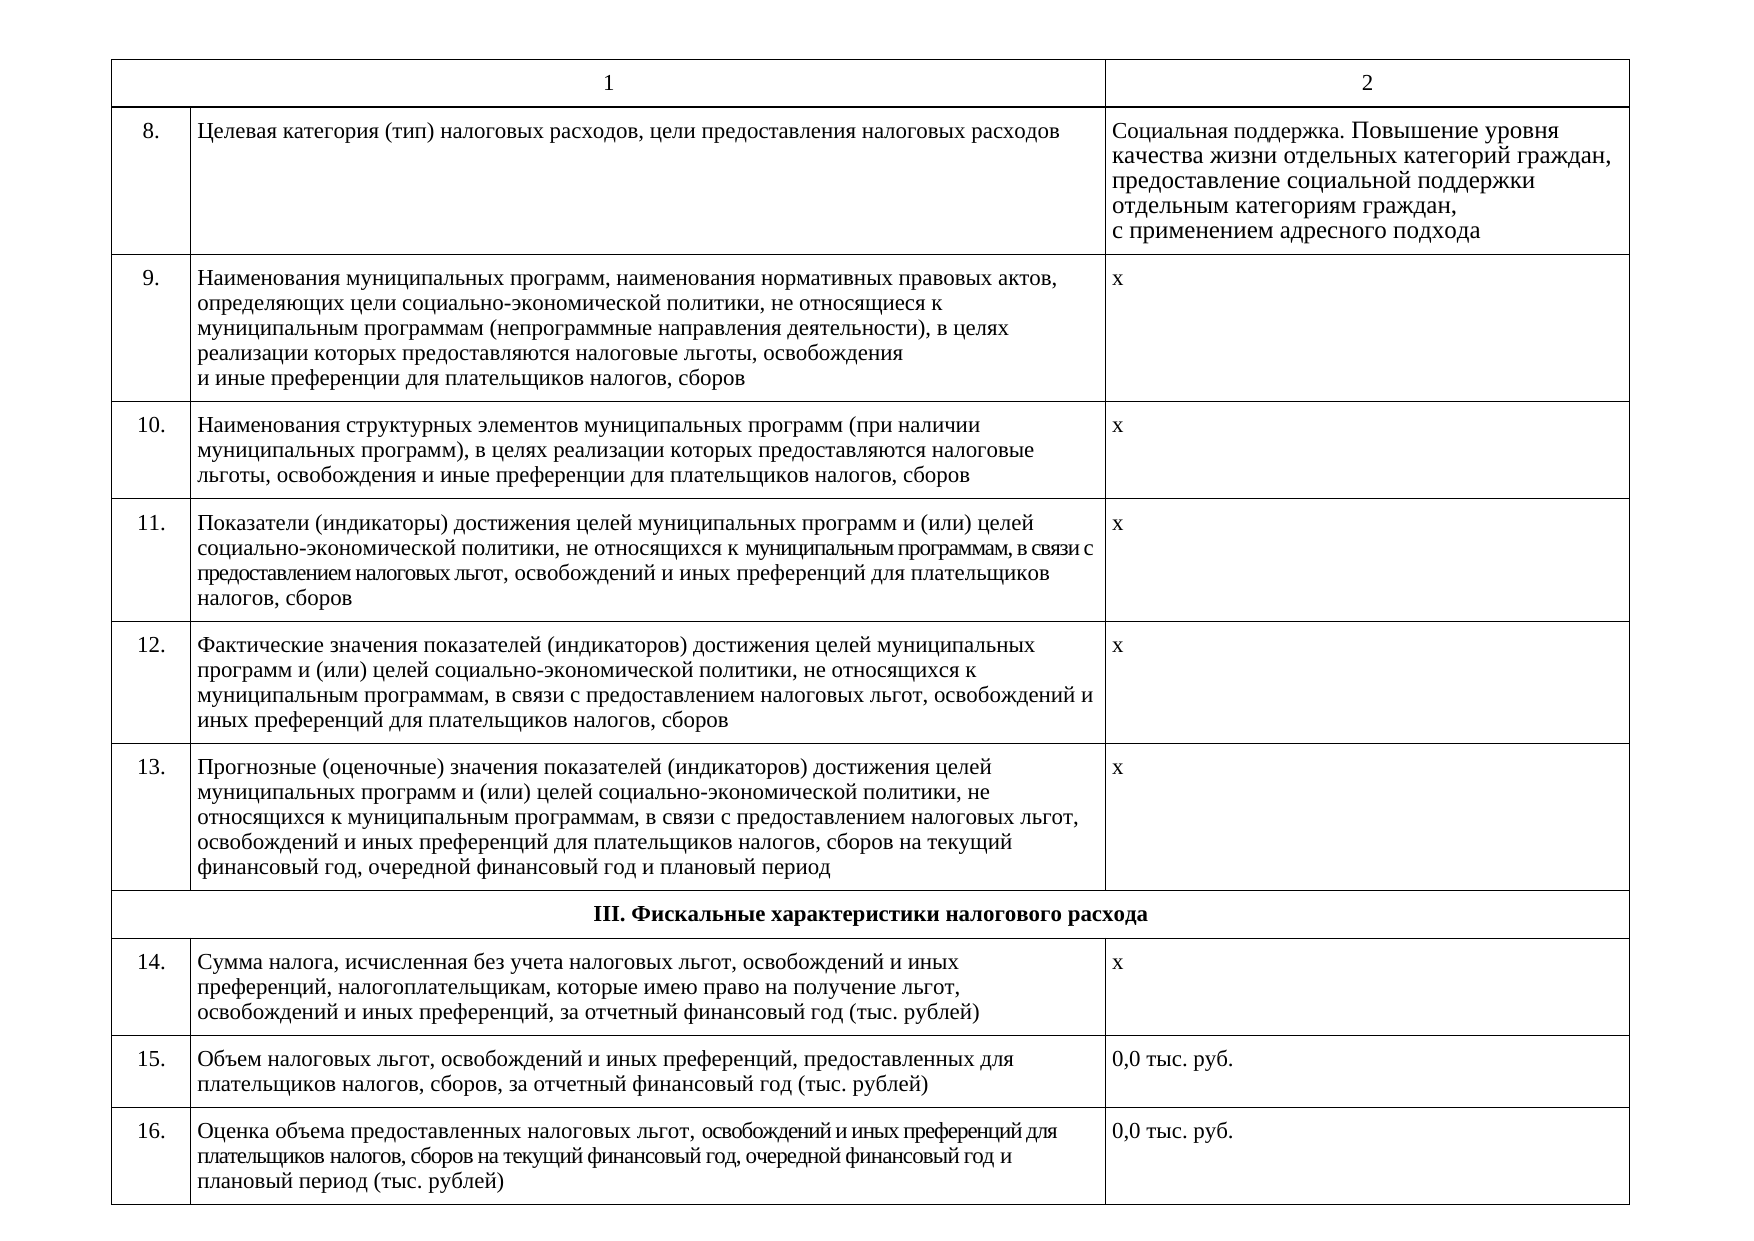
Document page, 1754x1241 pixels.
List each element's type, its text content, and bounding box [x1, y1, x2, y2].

table_cell 14. [112, 939, 190, 1035]
table_cell Целевая категория (тип) налоговых расходов, цели предоставления налоговых расходов [191, 108, 1105, 254]
table_cell 11. [112, 499, 190, 621]
table_cell Прогнозные (оценочные) значения показателей (индикаторов) достижения целей муниципальных программ и (или) целей социально-экономической политики, не относящихся к муниципальным программам, в связи с предоставлением налоговых льгот, освобождений и иных преференций для плательщиков налогов, сборов на текущий финансовый год, очередной финансовый год и плановый период [191, 744, 1105, 890]
table_cell 13. [112, 744, 190, 890]
table_cell Наименования структурных элементов муниципальных программ (при наличии муниципальных программ), в целях реализации которых предоставляются налоговые льготы, освобождения и иные преференции для плательщиков налогов, сборов [191, 402, 1105, 498]
table_cell 8. [112, 108, 190, 254]
table_header 2 [1106, 60, 1629, 106]
table_cell х [1106, 402, 1629, 498]
table_cell х [1106, 499, 1629, 621]
table_cell Оценка объема предоставленных налоговых льгот, освобождений и иных преференций для плательщиков налогов, сборов на текущий финансовый год, очередной финансовый год и плановый период (тыс. рублей) [191, 1108, 1105, 1204]
table_cell 0,0 тыс. руб. [1106, 1036, 1629, 1107]
table_cell 16. [112, 1108, 190, 1204]
table_cell Сумма налога, исчисленная без учета налоговых льгот, освобождений и иных преференций, налогоплательщикам, которые имею право на получение льгот, освобождений и иных преференций, за отчетный финансовый год (тыс. рублей) [191, 939, 1105, 1035]
table_cell III. Фискальные характеристики налогового расхода [112, 891, 1629, 937]
table_cell Объем налоговых льгот, освобождений и иных преференций, предоставленных для плательщиков налогов, сборов, за отчетный финансовый год (тыс. рублей) [191, 1036, 1105, 1107]
table_cell 9. [112, 255, 190, 401]
table_cell Социальная поддержка. Повышение уровня качества жизни отдельных категорий граждан, предоставление социальной поддержки отдельным категориям граждан, с применением адресного подхода [1106, 108, 1629, 254]
table_cell х [1106, 939, 1629, 1035]
table_cell 12. [112, 622, 190, 743]
table_cell х [1106, 744, 1629, 890]
table_cell х [1106, 255, 1629, 401]
table_cell Показатели (индикаторы) достижения целей муниципальных программ и (или) целей социально-экономической политики, не относящихся к муниципальным программам, в связи с предоставлением налоговых льгот, освобождений и иных преференций для плательщиков налогов, сборов [191, 499, 1105, 621]
table_cell 0,0 тыс. руб. [1106, 1108, 1629, 1204]
table_cell х [1106, 622, 1629, 743]
table_cell 10. [112, 402, 190, 498]
table_cell 15. [112, 1036, 190, 1107]
table_header 1 [112, 60, 1105, 106]
table_cell Фактические значения показателей (индикаторов) достижения целей муниципальных программ и (или) целей социально-экономической политики, не относящихся к муниципальным программам, в связи с предоставлением налоговых льгот, освобождений и иных преференций для плательщиков налогов, сборов [191, 622, 1105, 743]
table_cell Наименования муниципальных программ, наименования нормативных правовых актов, определяющих цели социально-экономической политики, не относящиеся к муниципальным программам (непрограммные направления деятельности), в целях реализации которых предоставляются налоговые льготы, освобождения и иные преференции для плательщиков налогов, сборов [191, 255, 1105, 401]
